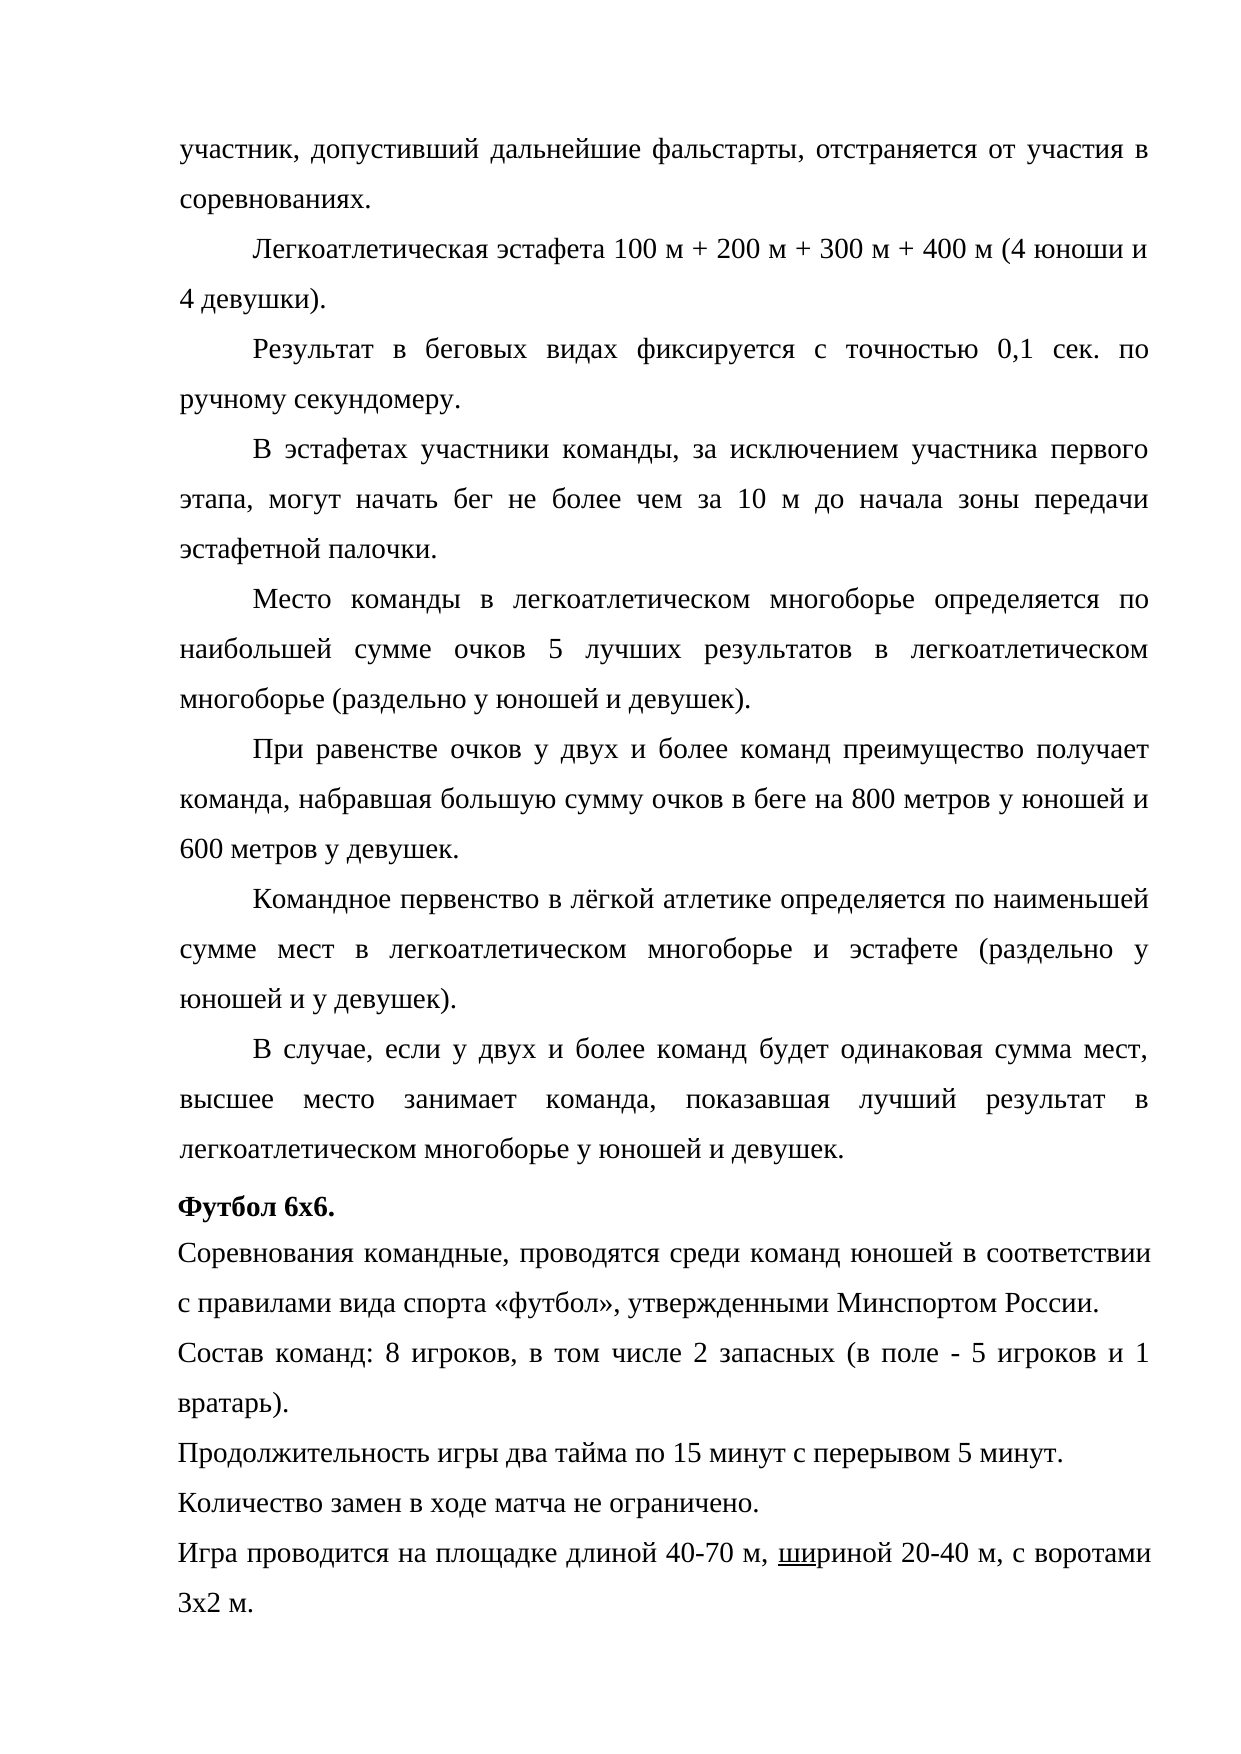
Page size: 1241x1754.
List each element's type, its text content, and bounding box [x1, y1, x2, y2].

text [179, 118, 1149, 218]
text Легкоатлетическая эстафета 100 м + 200 м + 300 м + 400 м (4 юноши и 4 девушки). [179, 218, 1149, 318]
text В эстафетах участники команды, за исключением участника первого этапа, могут начать бег не более чем за 10 м до начала зоны передачи эстафетной палочки. [179, 418, 1149, 568]
text Результат в беговых видах фиксируется с точностью 0,1 сек. по ручному секундомеру. [179, 318, 1149, 418]
text Командное первенство в лёгкой атлетике определяется по наименьшей сумме мест в легкоатлетическом многоборье и эстафете (раздельно у юношей и у девушек). [179, 868, 1149, 1018]
text При равенстве очков у двух и более команд преимущество получает команда, набравшая большую сумму очков в беге на 800 метров у юношей и 600 метров у девушек. [179, 718, 1149, 868]
text В случае, если у двух и более команд будет одинаковая сумма мест, высшее место занимает команда, показавшая лучший результат в легкоатлетическом многоборье у юношей и девушек. [179, 1018, 1149, 1168]
text Продолжительность игры два тайма по 15 минут с перерывом 5 минут. [177, 1422, 1152, 1472]
text Состав команд: 8 игроков, в том числе 2 запасных (в поле - 5 игроков и 1 вратарь). [177, 1322, 1152, 1422]
text Футбол 6х6. [177, 1195, 1152, 1222]
text Игра проводится на площадке длиной 40-70 м, шириной 20-40 м, с воротами 3х2 м. [177, 1522, 1152, 1622]
text Соревнования командные, проводятся среди команд юношей в соответствии с правилами вида спорта «футбол», утвержденными Минспортом России. [177, 1222, 1152, 1322]
text Количество замен в ходе матча не ограничено. [177, 1472, 1152, 1522]
text Место команды в легкоатлетическом многоборье определяется по наибольшей сумме очков 5 лучших результатов в легкоатлетическом многоборье (раздельно у юношей и девушек). [179, 568, 1149, 718]
